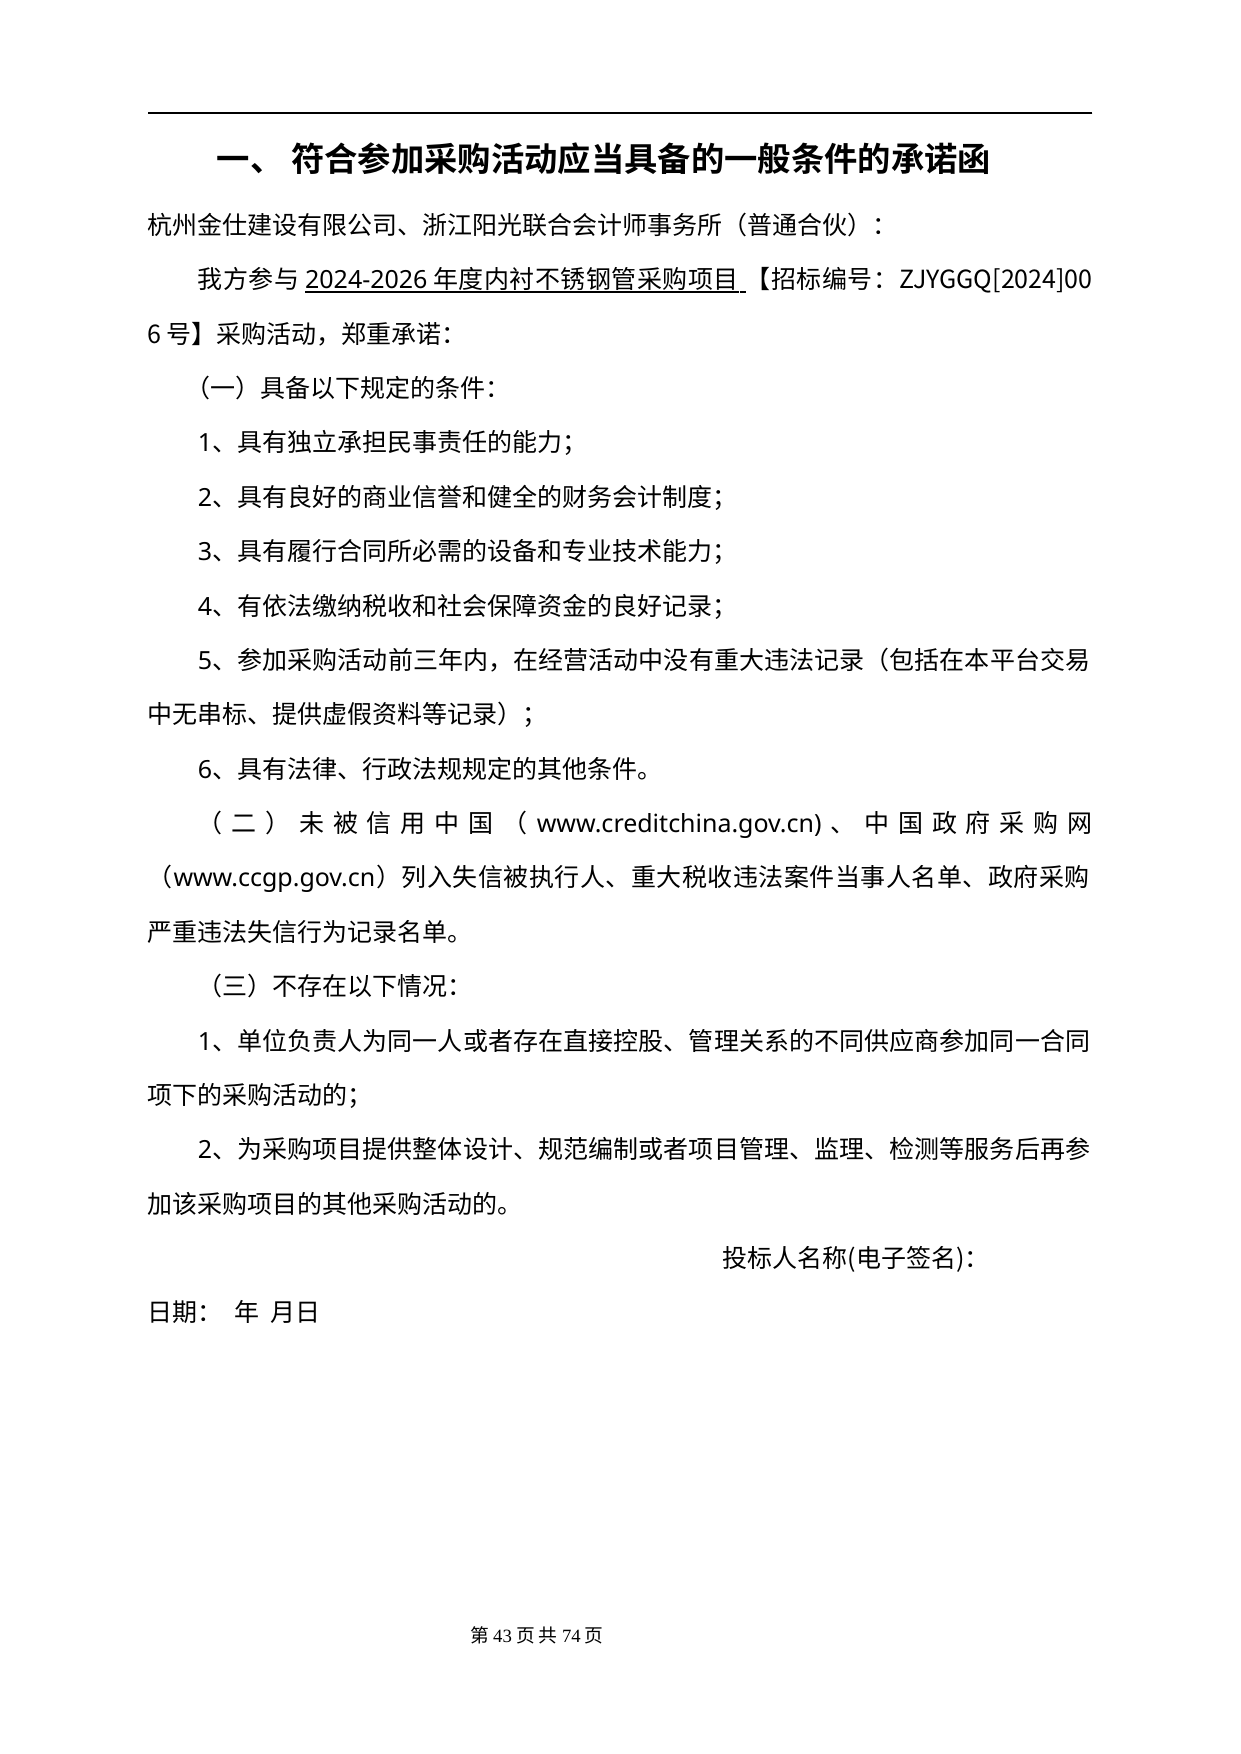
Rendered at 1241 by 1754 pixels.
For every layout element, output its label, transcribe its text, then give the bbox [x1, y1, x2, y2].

text 6、具有法律、行政法规规定的其他条件。 [148, 749, 1092, 785]
text 一、 符合参加采购活动应当具备的一般条件的承诺函 [148, 133, 1042, 181]
text 5、参加采购活动前三年内，在经营活动中没有重大违法记录（包括在本平台交易中无串标、提供虚假资料等记录）； [148, 640, 1092, 731]
text 1、单位负责人为同一人或者存在直接控股、管理关系的不同供应商参加同一合同项下的采购活动的； [148, 1021, 1092, 1112]
text 3、具有履行合同所必需的设备和专业技术能力； [148, 532, 1092, 568]
text 1、具有独立承担民事责任的能力； [148, 423, 1092, 459]
text 杭州金仕建设有限公司、浙江阳光联合会计师事务所（普通合伙）： [148, 205, 1092, 242]
text 2、具有良好的商业信誉和健全的财务会计制度； [148, 477, 1092, 513]
text 4、有依法缴纳税收和社会保障资金的良好记录； [148, 586, 1092, 622]
text （二）未被信用中国（www.creditchina.gov.cn)、中国政府采购网（www.ccgp.gov.cn）列入失信被执行人、重大税收违法案件当事人名单、政府采购严重违法失信行为记录名单。 [148, 803, 1092, 948]
text （一）具备以下规定的条件： [148, 368, 1092, 405]
text 投标人名称(电子签名)： [148, 1238, 1092, 1275]
text 我方参与2024-2026年度内衬不锈钢管采购项目 【招标编号：ZJYGGQ[2024]006号】采购活动，郑重承诺： [148, 260, 1092, 350]
text 2、为采购项目提供整体设计、规范编制或者项目管理、监理、检测等服务后再参加该采购项目的其他采购活动的。 [148, 1130, 1092, 1220]
text 日期： 年 月日 [148, 1293, 1092, 1329]
text （三）不存在以下情况： [148, 967, 1092, 1003]
